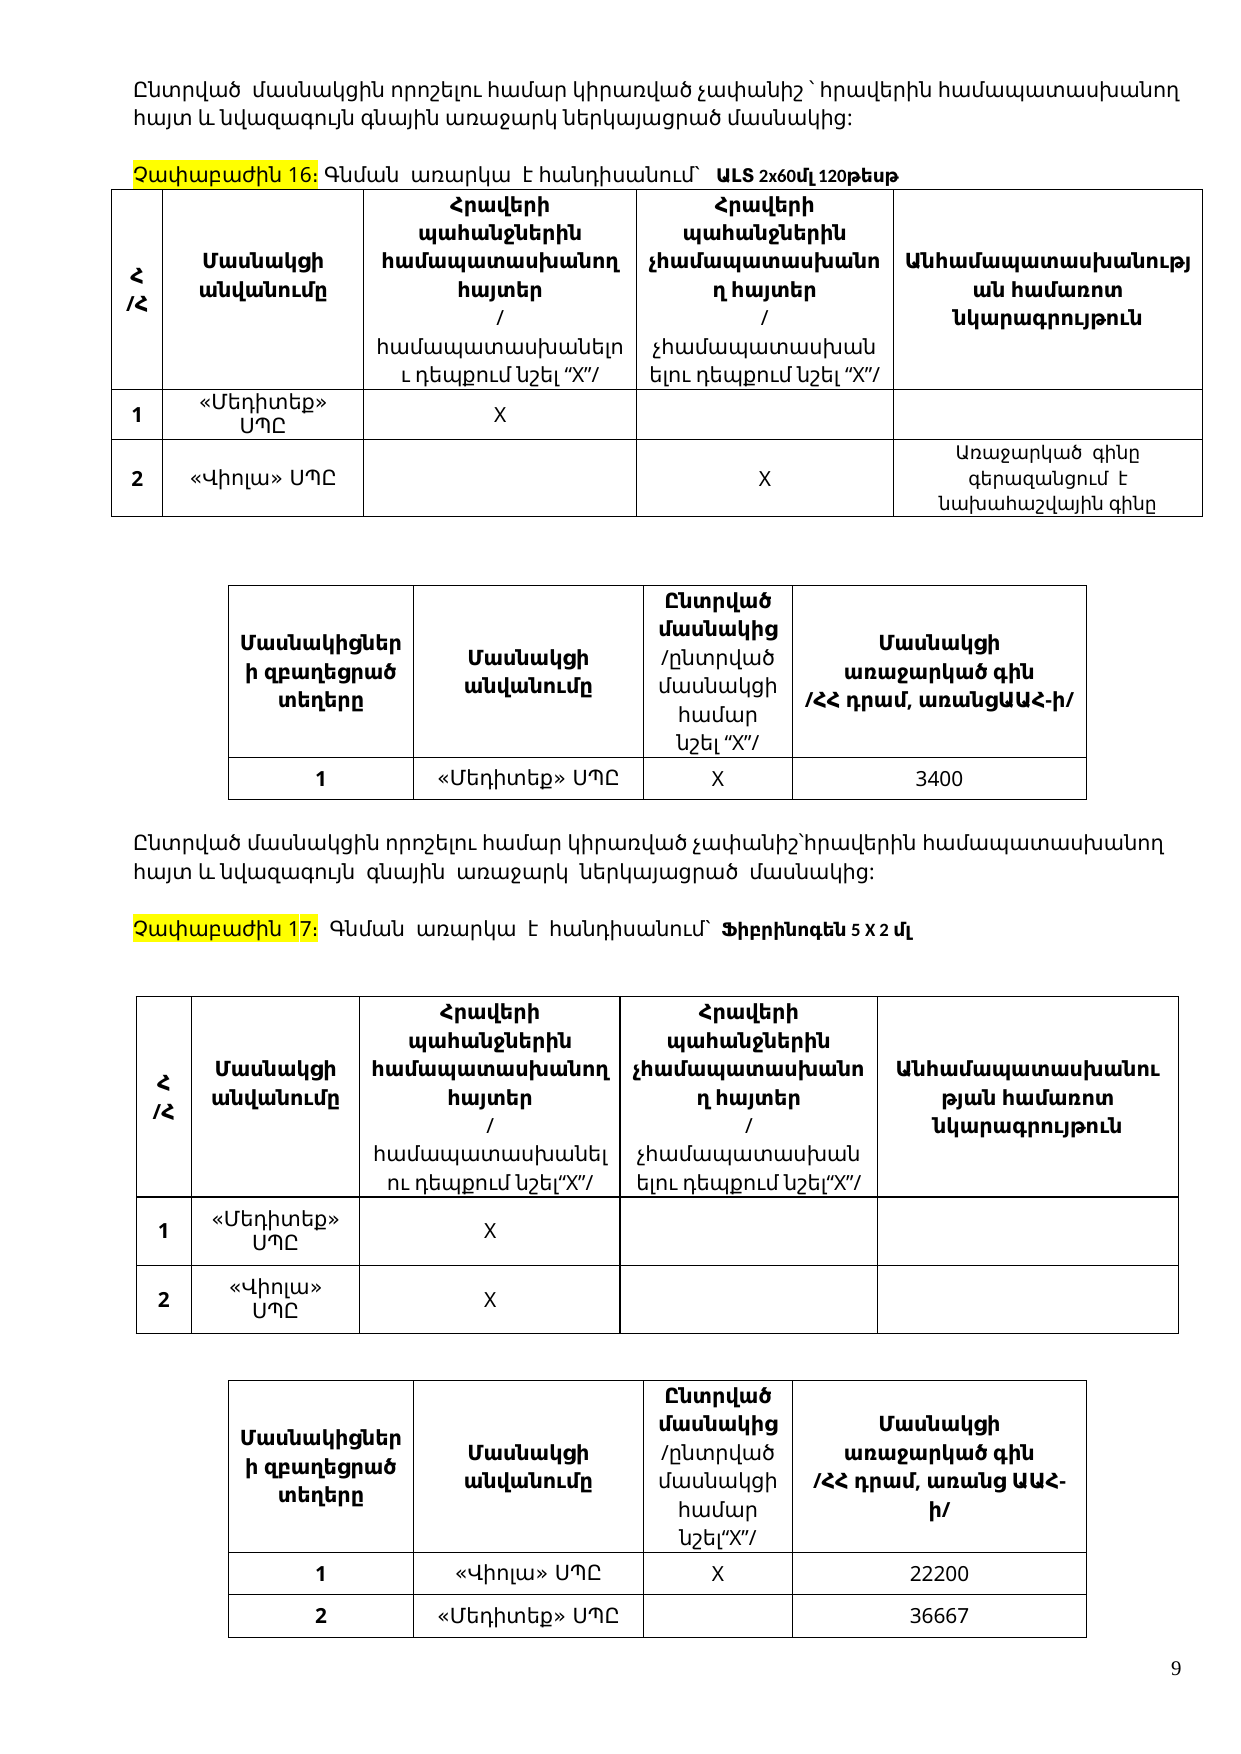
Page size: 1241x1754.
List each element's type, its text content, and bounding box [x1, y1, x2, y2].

text Ընտրված մասնակցին որոշելու համար կիրառված չափանիշ՝հրավերին համապատասխանող հայտ և նվազագույն գնային առաջարկ ներկայացրած մասնակից: [133, 828, 1181, 885]
table_cell 1 [112, 390, 162, 439]
table_cell [878, 1266, 1178, 1333]
table_header Մասնակցի անվանումը [414, 1381, 643, 1552]
table_header Անհամապատասխանության համառոտ նկարագրույթուն [878, 997, 1178, 1196]
table_cell X [644, 1553, 792, 1594]
table_cell 1 [229, 1553, 413, 1594]
table_header Հ/Հ [137, 997, 191, 1196]
table_header Մասնակիցների զբաղեցրած տեղերը [229, 586, 413, 757]
table_header Հրավերի պահանջներին համապատասխանող հայտեր /համապատասխանելու դեպքում նշել“X”/ [360, 997, 619, 1196]
table_header Ընտրված մասնակից /ընտրված մասնակցի համար նշել“X”/ [644, 1381, 792, 1552]
table_cell «Մեդիտեք» ՍՊԸ [192, 1198, 359, 1264]
table_cell [878, 1198, 1178, 1264]
table_cell X [644, 758, 792, 799]
table_cell 3400 [793, 758, 1086, 799]
table_cell 2 [112, 440, 162, 516]
table_header Մասնակցի անվանումը [192, 997, 359, 1196]
table_cell «Մեդիտեք» ՍՊԸ [163, 390, 363, 439]
table_cell «Վիոլա» ՍՊԸ [192, 1266, 359, 1333]
text Չափաբաժին 16։ Գնման առարկա է հանդիսանում` ԱԼՏ 2x60մլ 120թեսթ [318, 160, 1181, 189]
table_cell X [364, 390, 636, 439]
text Չափաբաժին 17։ Գնման առարկա է հանդիսանում` Ֆիբրինոգեն 5 X 2 մլ [318, 914, 1181, 942]
table_cell «Վիոլա» ՍՊԸ [414, 1553, 643, 1594]
table_cell [644, 1595, 792, 1637]
table_cell 2 [229, 1595, 413, 1637]
table_header Ընտրված մասնակից /ընտրված մասնակցի համար նշել “X”/ [644, 586, 792, 757]
table_header Մասնակիցների զբաղեցրած տեղերը [229, 1381, 413, 1552]
table_cell [637, 390, 893, 439]
table_header Անհամապատասխանության համառոտ նկարագրույթուն [894, 190, 1202, 389]
table_cell [364, 440, 636, 516]
table_cell X [360, 1266, 619, 1333]
table_header Հրավերի պահանջներին համապատասխանող հայտեր /համապատասխանելու դեպքում նշել “X”/ [364, 190, 636, 389]
table_cell [621, 1198, 877, 1264]
table_cell [894, 390, 1202, 439]
table_cell Առաջարկած գինը գերազանցում է նախահաշվային գինը [894, 440, 1202, 516]
table_header Մասնակցի անվանումը [163, 190, 363, 389]
table_cell X [637, 440, 893, 516]
table_header Մասնակցի անվանումը [414, 586, 643, 757]
table_cell «Վիոլա» ՍՊԸ [163, 440, 363, 516]
table_cell 22200 [793, 1553, 1086, 1594]
table_cell X [360, 1198, 619, 1264]
table_header Հրավերի պահանջներին չհամապատասխանող հայտեր /չհամապատասխանելու դեպքում նշել “X”/ [637, 190, 893, 389]
table_header Մասնակցի առաջարկած գին /ՀՀ դրամ, առանց ԱԱՀ-ի/ [793, 1381, 1086, 1552]
text Ընտրված մասնակցին որոշելու համար կիրառված չափանիշ ՝ հրավերին համապատասխանող հայտ և նվազագույն գնային առաջարկ ներկայացրած մասնակից: [133, 75, 1181, 132]
table_cell 2 [137, 1266, 191, 1333]
table_header Մասնակցի առաջարկած գին /ՀՀ դրամ, առանցԱԱՀ-ի/ [793, 586, 1086, 757]
table_cell 1 [137, 1198, 191, 1264]
table_cell 1 [229, 758, 413, 799]
table_cell 36667 [793, 1595, 1086, 1637]
table_header Հ/Հ [112, 190, 162, 389]
table_cell «Մեդիտեք» ՍՊԸ [414, 758, 643, 799]
table_header Հրավերի պահանջներին չհամապատասխանող հայտեր /չհամապատասխանելու դեպքում նշել“X”/ [621, 997, 877, 1196]
table_cell [621, 1266, 877, 1333]
table_cell «Մեդիտեք» ՍՊԸ [414, 1595, 643, 1637]
